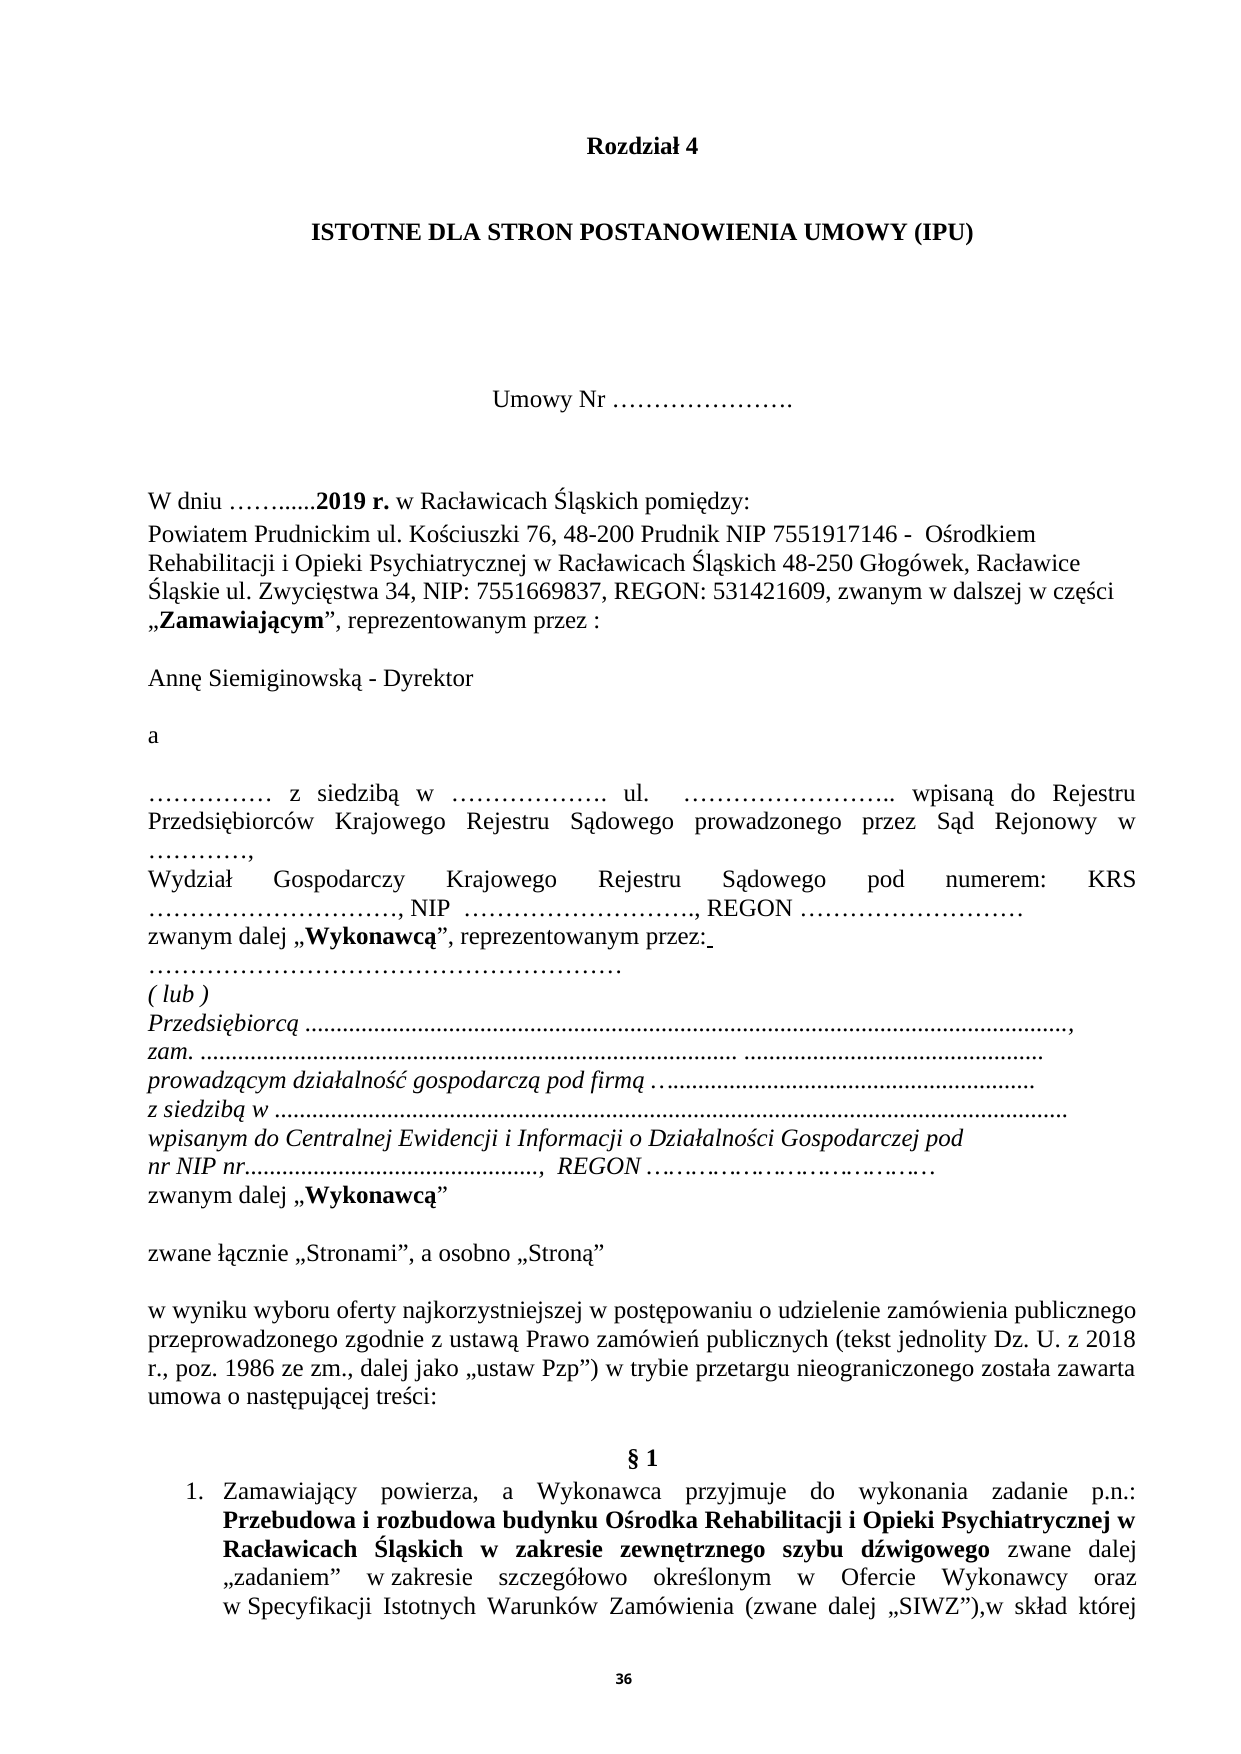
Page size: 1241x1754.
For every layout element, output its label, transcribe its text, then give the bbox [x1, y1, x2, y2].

text Umowy Nr …………………. [148, 384, 1137, 413]
text prowadzącym działalność gospodarczą pod firmą ….......................................................... [148, 1065, 1134, 1094]
text ………………………………………………… [148, 950, 1137, 979]
text ISTOTNE DLA STRON POSTANOWIENIA UMOWY (IPU) [148, 217, 1137, 246]
text a [148, 720, 1137, 749]
text zwane łącznie „Stronami”, a osobno „Stroną” [148, 1238, 1137, 1266]
text z siedzibą w ............................................................................................................................... [148, 1094, 1137, 1123]
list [185, 1476, 1137, 1620]
text zwanym dalej „Wykonawcą”, reprezentowanym przez: [148, 921, 1137, 950]
text …………… z siedzibą w ………………. ul. …………………….. wpisaną do Rejestru Przedsiębiorców Krajowego Rejestru Sądowego prowadzonego przez Sąd Rejonowy w …………, [148, 778, 1137, 864]
text nr NIP nr..............................................., REGON ………………………………… [148, 1151, 1137, 1180]
text Powiatem Prudnickim ul. Kościuszki 76, 48-200 Prudnik NIP 7551917146 - Ośrodkiem Rehabilitacji i Opieki Psychiatrycznej w Racławicach Śląskich 48-250 Głogówek, Racławice Śląskie ul. Zwycięstwa 34, NIP: 7551669837, REGON: 531421609, zwanym w dalszej w części „Zamawiającym”, reprezentowanym przez : [148, 519, 1137, 634]
text ( lub ) [148, 979, 1137, 1008]
text Wydział Gospodarczy Krajowego Rejestru Sądowego pod numerem: KRS …………………………, NIP ………………………., REGON ……………………… [148, 864, 1137, 921]
text Przedsiębiorcą .........................................................................................................................., [148, 1008, 1137, 1036]
text W dniu ……......2019 r. w Racławicach Śląskich pomiędzy: [148, 486, 1137, 514]
text Rozdział 4 [148, 131, 1137, 160]
text Annę Siemiginowską - Dyrektor [148, 663, 1137, 691]
text w wyniku wyboru oferty najkorzystniejszej w postępowaniu o udzielenie zamówienia publicznego przeprowadzonego zgodnie z ustawą Prawo zamówień publicznych (tekst jednolity Dz. U. z 2018 r., poz. 1986 ze zm., dalej jako „ustaw Pzp”) w trybie przetargu nieograniczonego została zawarta umowa o następującej treści: [148, 1295, 1137, 1410]
text § 1 [148, 1443, 1137, 1472]
text zam. ...................................................................................... ................................................ [148, 1036, 1188, 1065]
text zwanym dalej „Wykonawcą” [148, 1180, 1137, 1209]
text wpisanym do Centralnej Ewidencji i Informacji o Działalności Gospodarczej pod [148, 1123, 1137, 1151]
